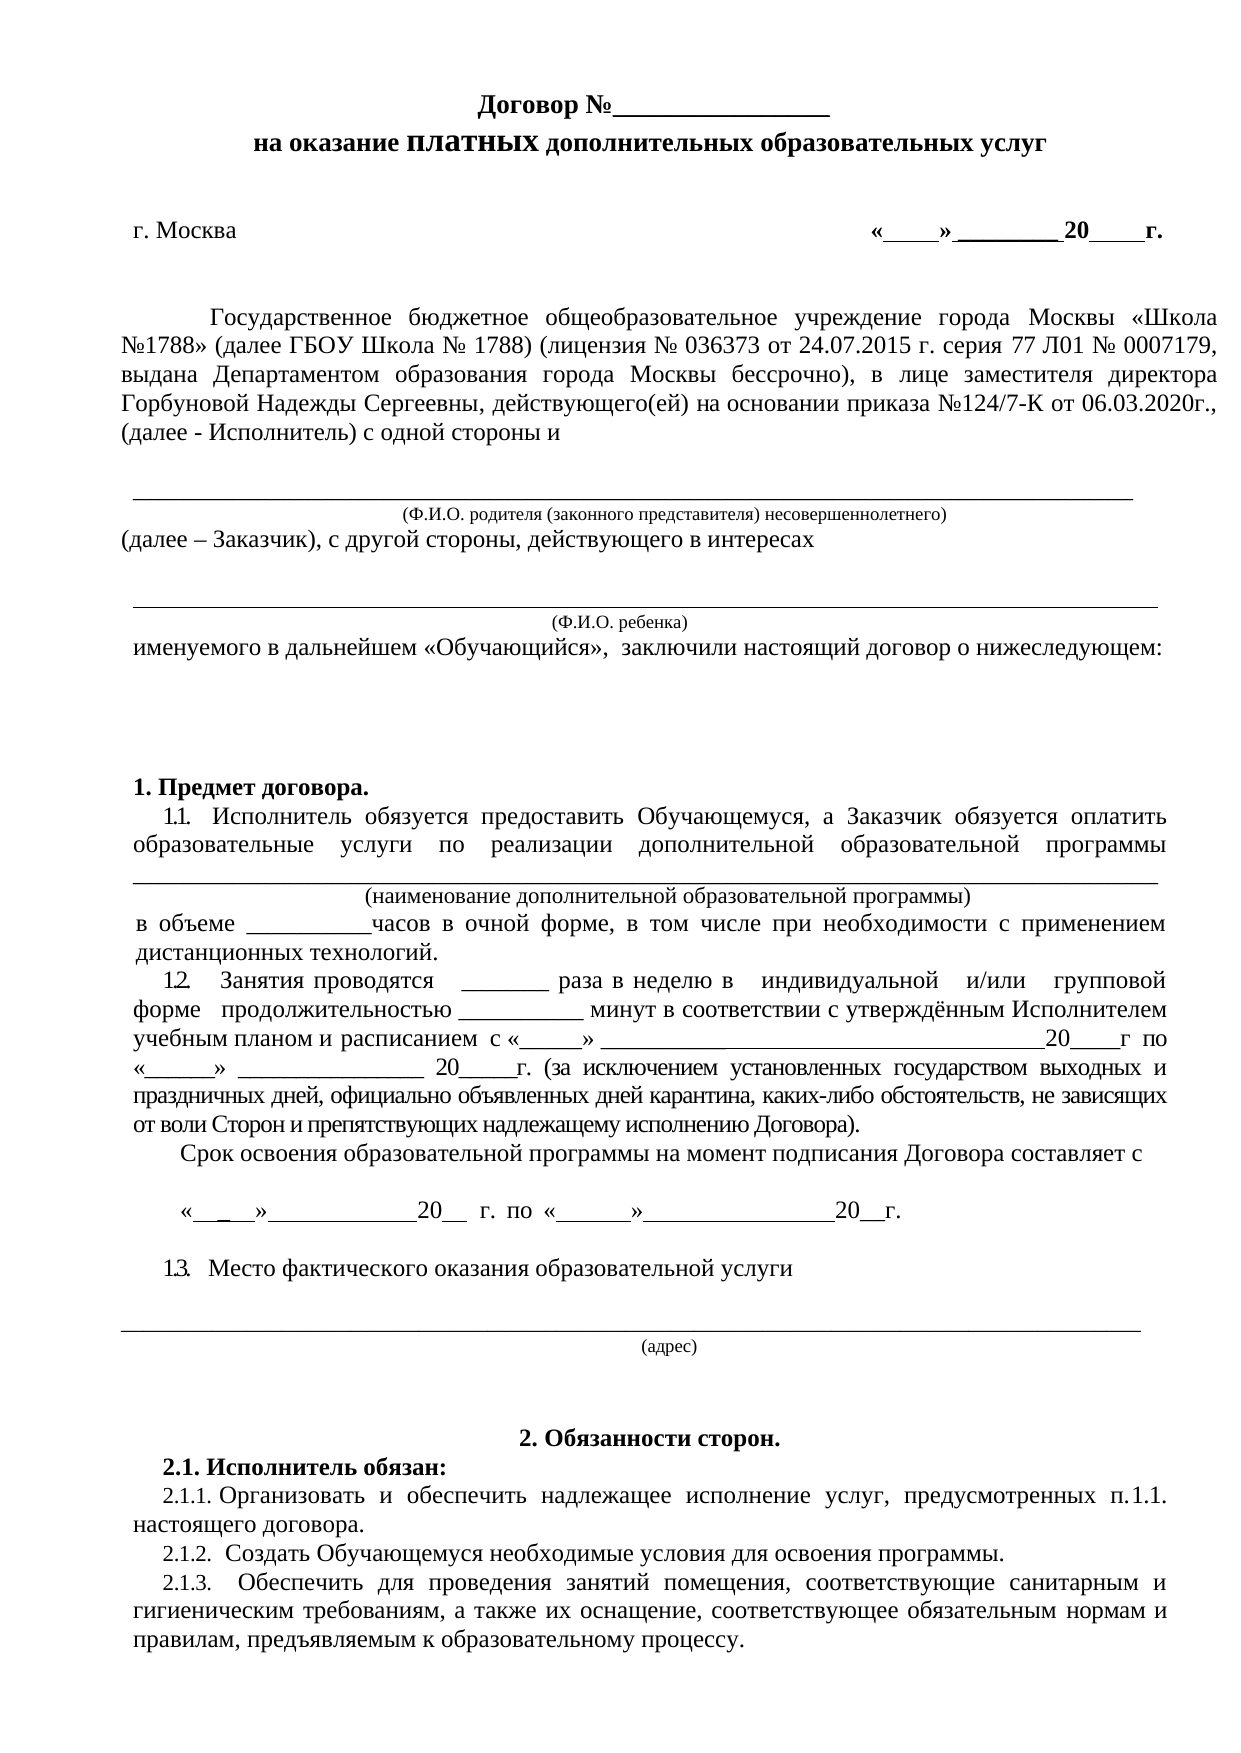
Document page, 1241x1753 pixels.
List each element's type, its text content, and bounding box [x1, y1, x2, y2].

text (Ф.И.О. ребенка) [552, 611, 1217, 632]
list Исполнитель обязуется предоставить Обучающемуся, а Заказчик обязуется оплатить образовательные услуги по реализации дополнительной образовательной программы __________________________________________________________________________________ [133, 801, 1167, 887]
subtitle Предмет договора. [133, 772, 1217, 801]
text г. Москва « » ________ 20 г. [121, 216, 1175, 244]
text ________________________________________________________________________________ [133, 474, 1217, 503]
text на оказание платных дополнительных образовательных услуг [121, 120, 1179, 158]
list в объеме __________часов в очной форме, в том числе при необходимости с применением дистанционных технологий. [136, 908, 1167, 966]
text « _ » 20 г. по « » 20__г. [180, 1196, 1167, 1224]
subtitle Договор №________________ [121, 89, 1186, 120]
text Срок освоения образовательной программы на момент подписания Договора составляет с [180, 1138, 1167, 1167]
text (наименование дополнительной образовательной программы) [121, 887, 1215, 908]
list Исполнитель обязан: [162, 1452, 1217, 1481]
text (далее – Заказчик), с другой стороны, действующего в интересах [121, 524, 1217, 553]
text (Ф.И.О. родителя (законного представителя) несовершеннолетнего) [165, 505, 1184, 524]
list Организовать и обеспечить надлежащее исполнение услуг, предусмотренных п.1.1. настоящего договора. [133, 1481, 1167, 1538]
text именуемого в дальнейшем «Обучающийся», заключили настоящий договор о нижеследующем: [133, 632, 1167, 661]
list Место фактического оказания образовательной услуги [133, 1253, 1167, 1282]
list Обеспечить для проведения занятий помещения, соответствующие санитарным и гигиеническим требованиям, а также их оснащение, соответствующее обязательным нормам и правилам, предъявляемым к образовательному процессу. [133, 1567, 1167, 1653]
list Занятия проводятся _______ раза в неделю в индивидуальной и/или групповой форме продолжительностью __________ минут в соответствии с утверждённым Исполнителем учебным планом и расписанием с «_____» __________ 20____г по «______» ________________ 20_____г. (за исключением установленных государством выходных и праздничных дней, официально объявленных дней карантина, каких-либо обстоятельств, не зависящих от воли Сторон и препятствующих надлежащему исполнению Договора). [133, 966, 1167, 1138]
text _________________________________________________________________________________________ [121, 1308, 1217, 1334]
subtitle Обязанности сторон. [519, 1423, 1217, 1452]
list Создать Обучающемуся необходимые условия для освоения программы. [162, 1538, 1217, 1567]
text (адрес) [121, 1334, 1217, 1356]
text Государственное бюджетное общеобразовательное учреждение города Москвы «Школа №1788» (далее ГБОУ Школа № 1788) (лицензия № 036373 от 24.07.2015 г. серия 77 Л01 № 0007179, выдана Департаментом образования города Москвы бессрочно), в лице заместителя директора Горбуновой Надежды Сергеевны, действующего(ей) на основании приказа №124/7-К от 06.03.2020г., (далее - Исполнитель) с одной стороны и [121, 302, 1217, 446]
